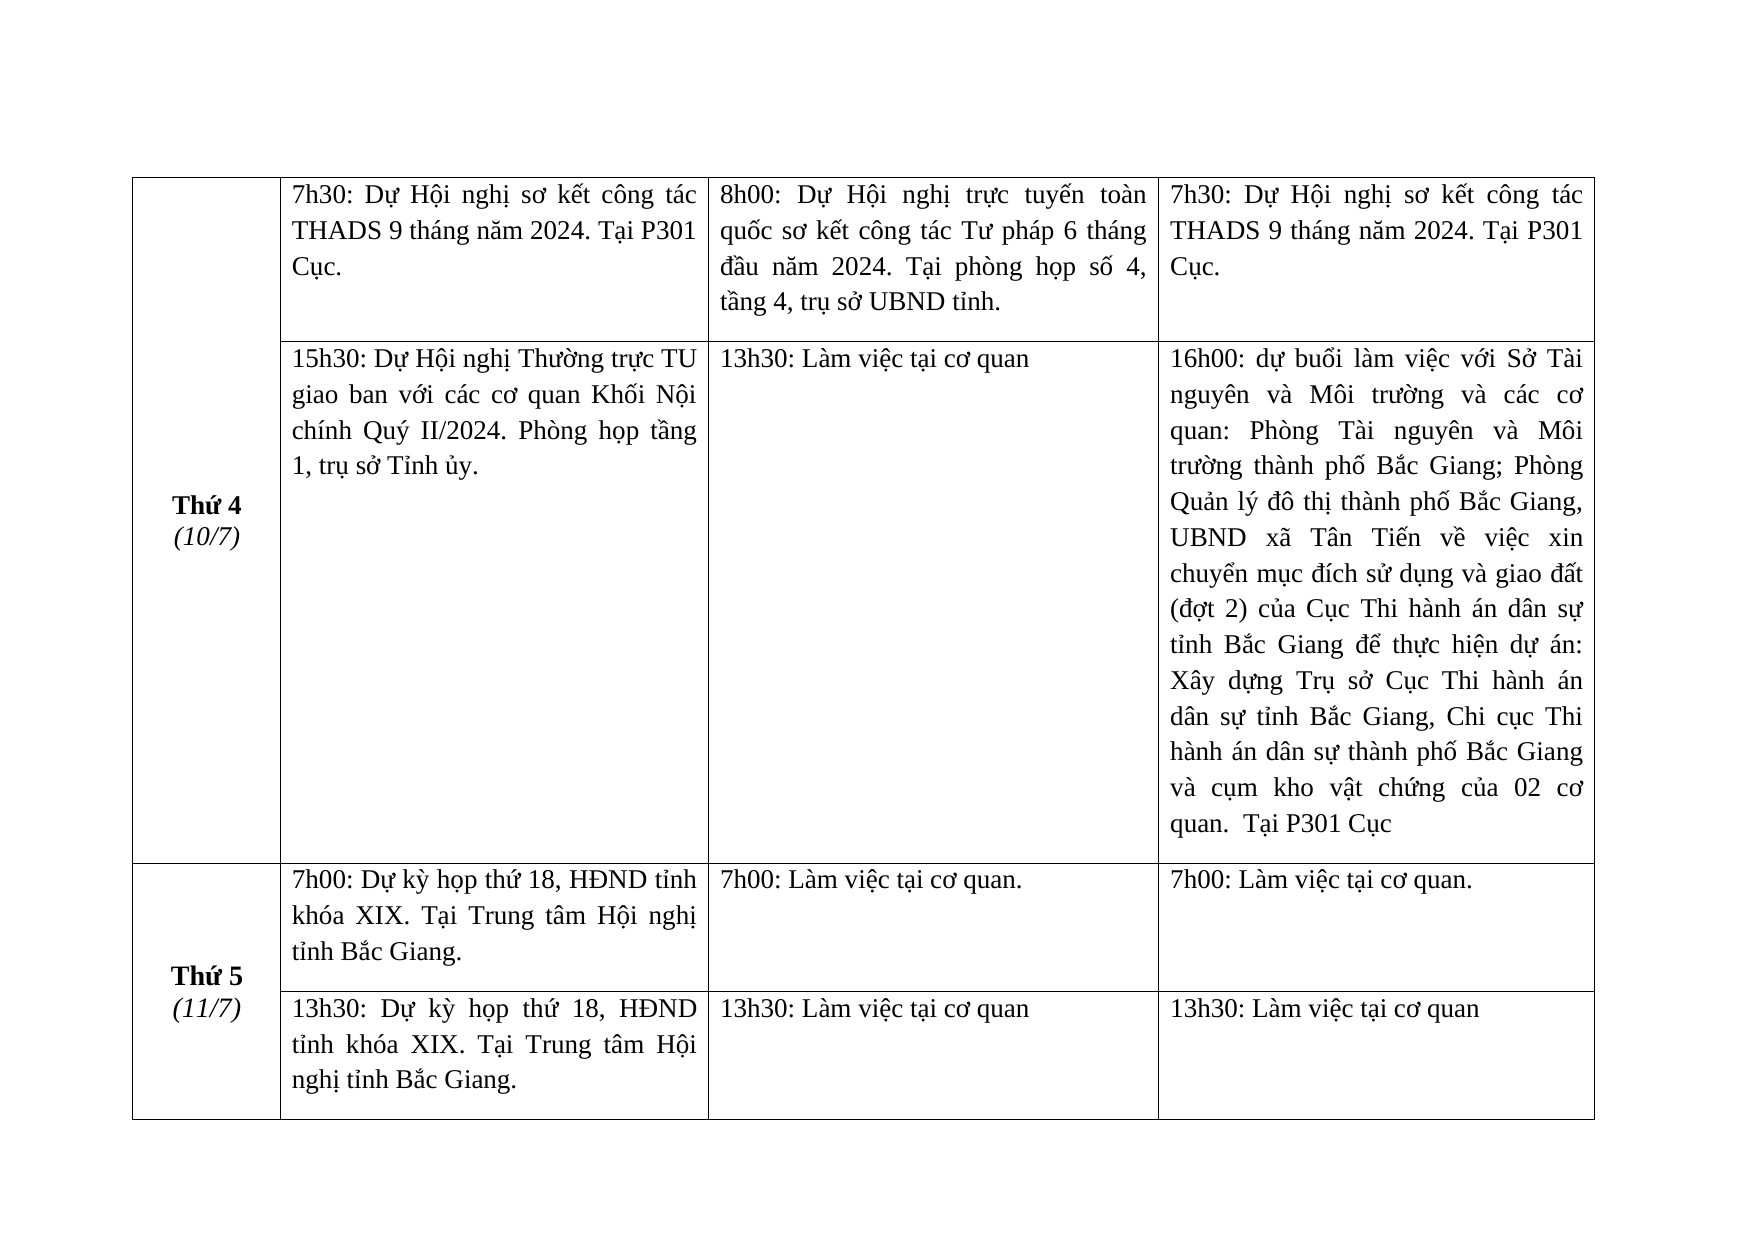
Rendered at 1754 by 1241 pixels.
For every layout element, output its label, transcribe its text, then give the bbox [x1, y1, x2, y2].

table_cell 7h00: Làm việc tại cơ quan. [709, 864, 1158, 991]
table_cell 15h30: Dự Hội nghị Thường trực TU giao ban với các cơ quan Khối Nội chính Quý II/2024. Phòng họp tầng 1, trụ sở Tỉnh ủy. [281, 342, 708, 863]
table_cell Thứ 4 (10/7) [133, 178, 280, 863]
table_cell 7h00: Làm việc tại cơ quan. [1159, 864, 1594, 991]
table_cell 13h30: Làm việc tại cơ quan [709, 342, 1158, 863]
table_cell 8h00: Dự Hội nghị trực tuyến toàn quốc sơ kết công tác Tư pháp 6 tháng đầu năm 2024. Tại phòng họp số 4, tầng 4, trụ sở UBND tỉnh. [709, 178, 1158, 341]
table_cell 13h30: Làm việc tại cơ quan [1159, 992, 1594, 1119]
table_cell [281, 864, 708, 991]
table_cell 7h30: Dự Hội nghị sơ kết công tác THADS 9 tháng năm 2024. Tại P301 Cục. [1159, 178, 1594, 341]
table_cell 16h00: dự buổi làm việc với Sở Tài nguyên và Môi trường và các cơ quan: Phòng Tài nguyên và Môi trường thành phố Bắc Giang; Phòng Quản lý đô thị thành phố Bắc Giang, UBND xã Tân Tiến về việc xin chuyển mục đích sử dụng và giao đất (đợt 2) của Cục Thi hành án dân sự tỉnh Bắc Giang để thực hiện dự án: Xây dựng Trụ sở Cục Thi hành án dân sự tỉnh Bắc Giang, Chi cục Thi hành án dân sự thành phố Bắc Giang và cụm kho vật chứng của 02 cơ quan. Tại P301 Cục [1159, 342, 1594, 863]
table_cell Thứ 5 (11/7) [133, 864, 280, 1119]
table_cell 7h30: Dự Hội nghị sơ kết công tác THADS 9 tháng năm 2024. Tại P301 Cục. [281, 178, 708, 341]
table_cell 13h30: Làm việc tại cơ quan [709, 992, 1158, 1119]
table_cell 13h30: Dự kỳ họp thứ 18, HĐND tỉnh khóa XIX. Tại Trung tâm Hội nghị tỉnh Bắc Giang. [281, 992, 708, 1119]
